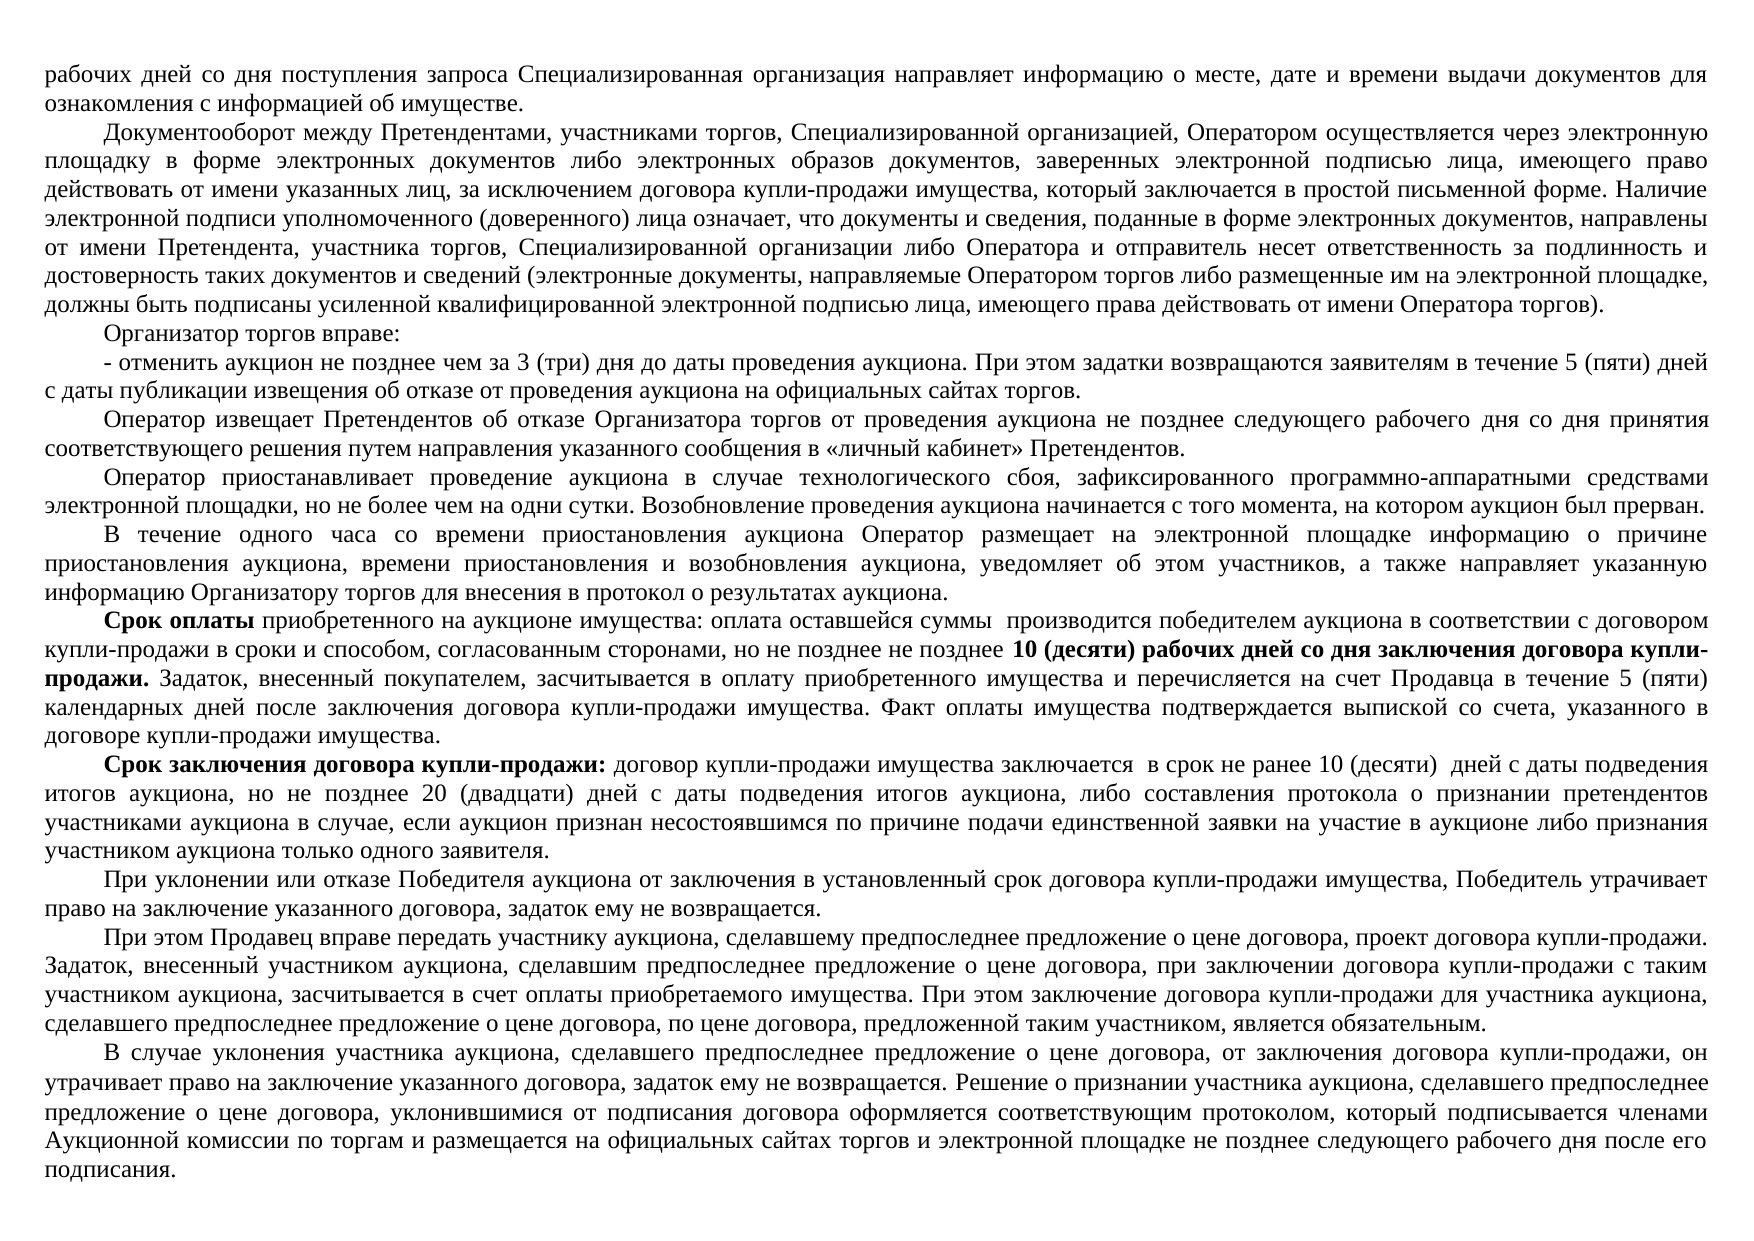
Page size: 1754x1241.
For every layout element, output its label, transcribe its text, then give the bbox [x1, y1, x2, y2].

text Оператор извещает Претендентов об отказе Организатора торгов от проведения аукциона не позднее следующего рабочего дня со дня принятия соответствующего решения путем направления указанного сообщения в «личный кабинет» Претендентов. [44, 404, 1710, 462]
text При уклонении или отказе Победителя аукциона от заключения в установленный срок договора купли-продажи имущества, Победитель утрачивает право на заключение указанного договора, задаток ему не возвращается. [44, 864, 1710, 922]
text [44, 59, 1710, 117]
text В течение одного часа со времени приостановления аукциона Оператор размещает на электронной площадке информацию о причине приостановления аукциона, времени приостановления и возобновления аукциона, уведомляет об этом участников, а также направляет указанную информацию Организатору торгов для внесения в протокол о результатах аукциона. [44, 519, 1710, 605]
text При этом Продавец вправе передать участнику аукциона, сделавшему предпоследнее предложение о цене договора, проект договора купли-продажи. Задаток, внесенный участником аукциона, сделавшим предпоследнее предложение о цене договора, при заключении договора купли-продажи с таким участником аукциона, засчитывается в счет оплаты приобретаемого имущества. При этом заключение договора купли-продажи для участника аукциона, сделавшего предпоследнее предложение о цене договора, по цене договора, предложенной таким участником, является обязательным. [44, 922, 1710, 1037]
text Документооборот между Претендентами, участниками торгов, Специализированной организацией, Оператором осуществляется через электронную площадку в форме электронных документов либо электронных образов документов, заверенных электронной подписью лица, имеющего право действовать от имени указанных лиц, за исключением договора купли-продажи имущества, который заключается в простой письменной форме. Наличие электронной подписи уполномоченного (доверенного) лица означает, что документы и сведения, поданные в форме электронных документов, направлены от имени Претендента, участника торгов, Специализированной организации либо Оператора и отправитель несет ответственность за подлинность и достоверность таких документов и сведений (электронные документы, направляемые Оператором торгов либо размещенные им на электронной площадке, должны быть подписаны усиленной квалифицированной электронной подписью лица, имеющего права действовать от имени Оператора торгов). [44, 117, 1710, 318]
text Оператор приостанавливает проведение аукциона в случае технологического сбоя, зафиксированного программно-аппаратными средствами электронной площадки, но не более чем на одни сутки. Возобновление проведения аукциона начинается с того момента, на котором аукцион был прерван. [44, 462, 1710, 519]
text Срок оплаты приобретенного на аукционе имущества: оплата оставшейся суммы производится победителем аукциона в соответствии с договором купли-продажи в сроки и способом, согласованным сторонами, но не позднее не позднее 10 (десяти) рабочих дней со дня заключения договора купли-продажи. Задаток, внесенный покупателем, засчитывается в оплату приобретенного имущества и перечисляется на счет Продавца в течение 5 (пяти) календарных дней после заключения договора купли-продажи имущества. Факт оплаты имущества подтверждается выпиской со счета, указанного в договоре купли-продажи имущества. [44, 605, 1710, 749]
text В случае уклонения участника аукциона, сделавшего предпоследнее предложение о цене договора, от заключения договора купли-продажи, он утрачивает право на заключение указанного договора, задаток ему не возвращается. Решение о признании участника аукциона, сделавшего предпоследнее предложение о цене договора, уклонившимися от подписания договора оформляется соответствующим протоколом, который подписывается членами Аукционной комиссии по торгам и размещается на официальных сайтах торгов и электронной площадке не позднее следующего рабочего дня после его подписания. [44, 1037, 1710, 1183]
text Срок заключения договора купли-продажи: договор купли-продажи имущества заключается в срок не ранее 10 (десяти) дней с даты подведения итогов аукциона, но не позднее 20 (двадцати) дней с даты подведения итогов аукциона, либо составления протокола о признании претендентов участниками аукциона в случае, если аукцион признан несостоявшимся по причине подачи единственной заявки на участие в аукционе либо признания участником аукциона только одного заявителя. [44, 749, 1710, 864]
text Организатор торгов вправе: [44, 318, 1710, 347]
text - отменить аукцион не позднее чем за 3 (три) дня до даты проведения аукциона. При этом задатки возвращаются заявителям в течение 5 (пяти) дней с даты публикации извещения об отказе от проведения аукциона на официальных сайтах торгов. [44, 347, 1710, 404]
